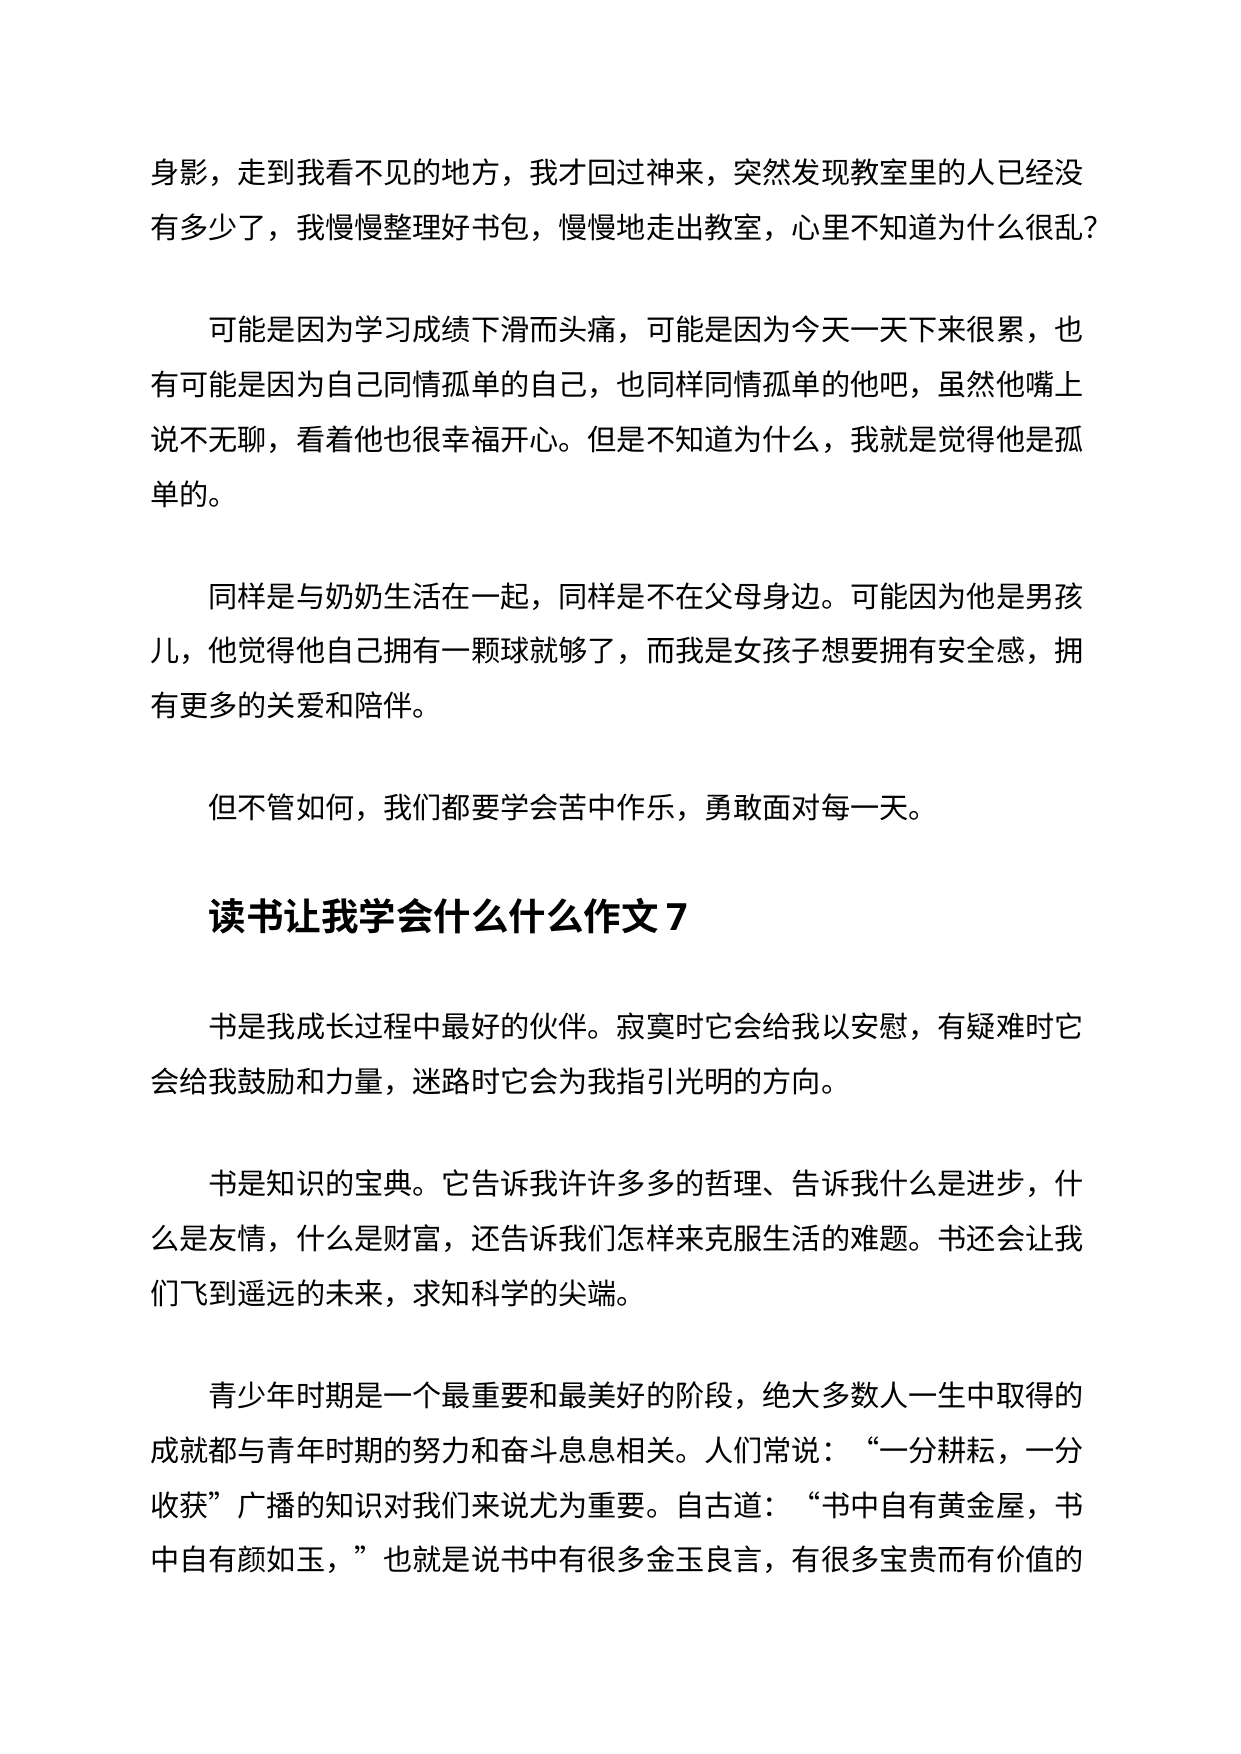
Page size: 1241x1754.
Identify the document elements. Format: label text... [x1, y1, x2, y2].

text 书是知识的宝典。它告诉我许许多多的哲理、告诉我什么是进步，什么是友情，什么是财富，还告诉我们怎样来克服生活的难题。书还会让我们飞到遥远的未来，求知科学的尖端。 [150, 1161, 1090, 1313]
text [150, 1372, 1090, 1579]
text 读书让我学会什么什么作文7 [150, 886, 1090, 941]
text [150, 150, 1090, 247]
text 可能是因为学习成绩下滑而头痛，可能是因为今天一天下来很累，也有可能是因为自己同情孤单的自己，也同样同情孤单的他吧，虽然他嘴上说不无聊，看着他也很幸福开心。但是不知道为什么，我就是觉得他是孤单的。 [150, 307, 1090, 514]
text 但不管如何，我们都要学会苦中作乐，勇敢面对每一天。 [150, 785, 1090, 827]
text 同样是与奶奶生活在一起，同样是不在父母身边。可能因为他是男孩儿，他觉得他自己拥有一颗球就够了，而我是女孩子想要拥有安全感，拥有更多的关爱和陪伴。 [150, 573, 1090, 725]
text 书是我成长过程中最好的伙伴。寂寞时它会给我以安慰，有疑难时它会给我鼓励和力量，迷路时它会为我指引光明的方向。 [150, 1004, 1090, 1101]
